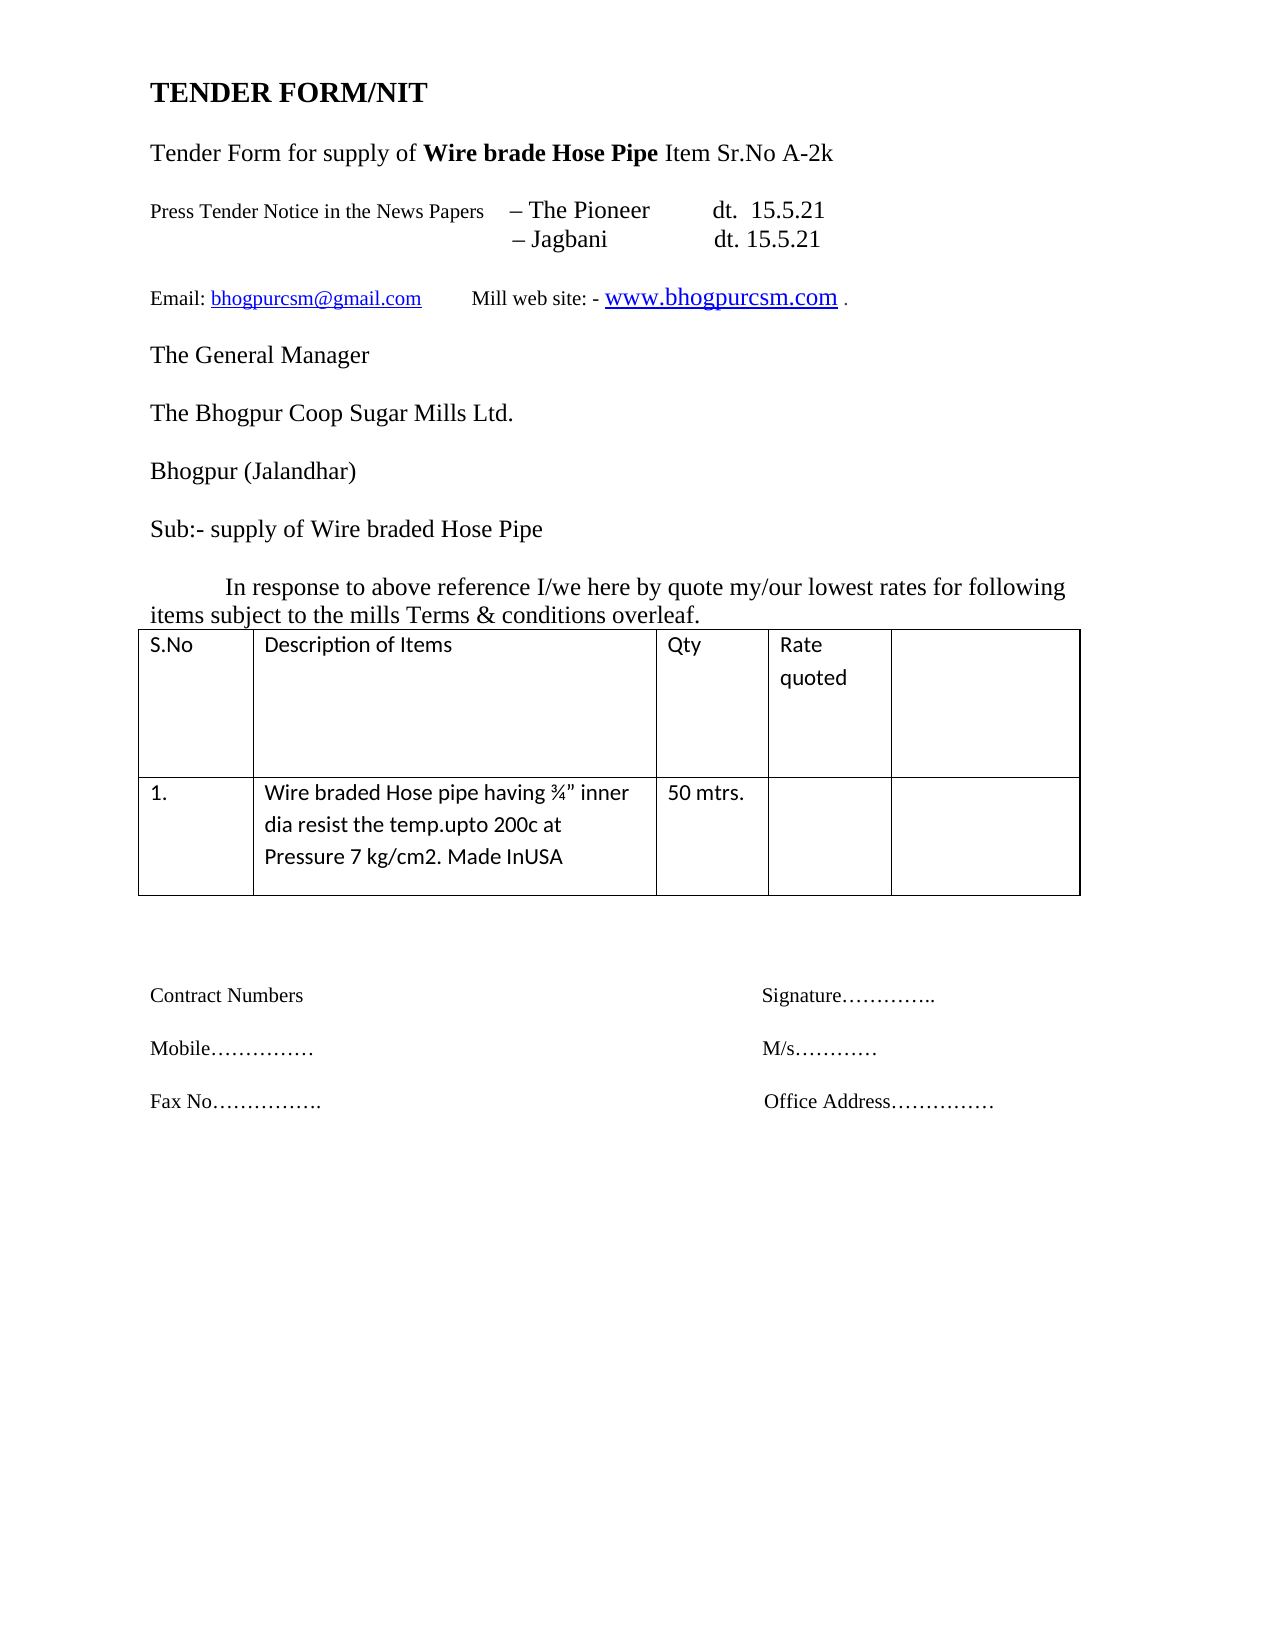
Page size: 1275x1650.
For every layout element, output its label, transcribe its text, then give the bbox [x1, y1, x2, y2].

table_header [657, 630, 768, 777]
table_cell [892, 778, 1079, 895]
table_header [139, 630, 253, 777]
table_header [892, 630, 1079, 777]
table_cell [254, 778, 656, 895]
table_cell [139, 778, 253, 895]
text In response to above reference I/we here by quote my/our lowest rates for following items subject to the mills Terms & conditions overleaf. [150, 572, 1107, 629]
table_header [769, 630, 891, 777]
text Press Tender Notice in the News Papers – The Pioneer dt. 15.5.21 [150, 196, 1107, 224]
text Fax No……………. Office Address…………… [150, 1089, 1107, 1113]
text Tender Form for supply of Wire brade Hose Pipe Item Sr.No A-2k [150, 138, 1107, 166]
text TENDER FORM/NIT [150, 75, 1107, 108]
text The Bhogpur Coop Sugar Mills Ltd. [150, 398, 1107, 427]
text Email: bhogpurcsm@gmail.com Mill web site: - www.bhogpurcsm.com . [150, 282, 1107, 311]
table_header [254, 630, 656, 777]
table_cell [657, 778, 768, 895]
text The General Manager [150, 340, 1107, 369]
text Sub:- supply of Wire braded Hose Pipe [150, 514, 1107, 543]
text – Jagbani dt. 15.5.21 [150, 224, 1107, 253]
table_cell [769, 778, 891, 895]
text Mobile…………… M/s………… [150, 1036, 1107, 1060]
text Bhogpur (Jalandhar) [150, 456, 1107, 485]
text Contract Numbers Signature………….. [150, 983, 1107, 1007]
